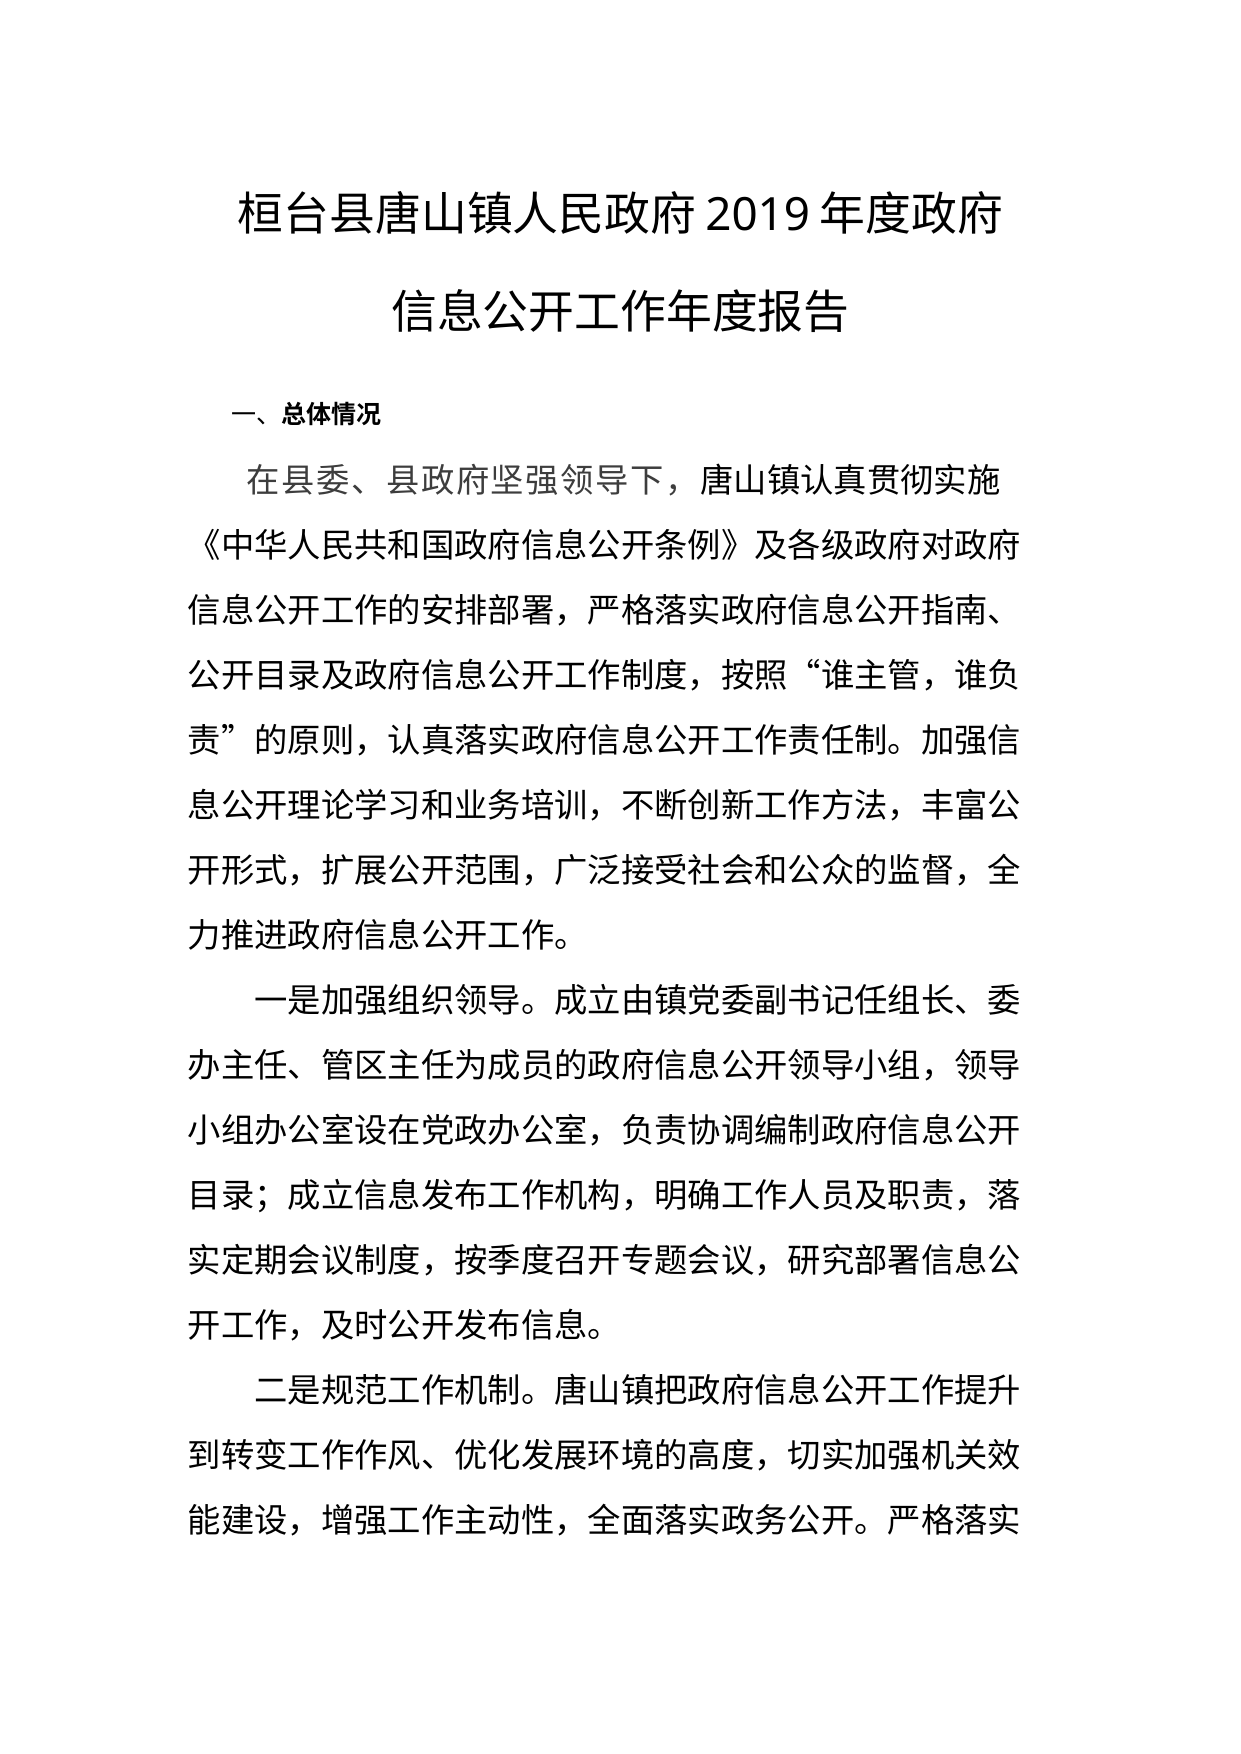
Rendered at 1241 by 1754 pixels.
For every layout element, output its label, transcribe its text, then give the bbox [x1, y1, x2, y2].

text 桓台县唐山镇人民政府2019年度政府 [187, 162, 1053, 259]
text 一是加强组织领导。成立由镇党委副书记任组长、委办主任、管区主任为成员的政府信息公开领导小组，领导小组办公室设在党政办公室，负责协调编制政府信息公开目录；成立信息发布工作机构，明确工作人员及职责，落实定期会议制度，按季度召开专题会议，研究部署信息公开工作，及时公开发布信息。 [187, 965, 1053, 1355]
text 信息公开工作年度报告 [187, 259, 1053, 357]
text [187, 1355, 1053, 1550]
text 一、总体情况 [187, 380, 1053, 445]
text 在县委、县政府坚强领导下，唐山镇认真贯彻实施《中华人民共和国政府信息公开条例》及各级政府对政府信息公开工作的安排部署，严格落实政府信息公开指南、公开目录及政府信息公开工作制度，按照“谁主管，谁负责”的原则，认真落实政府信息公开工作责任制。加强信息公开理论学习和业务培训，不断创新工作方法，丰富公开形式，扩展公开范围，广泛接受社会和公众的监督，全力推进政府信息公开工作。 [187, 445, 1053, 965]
